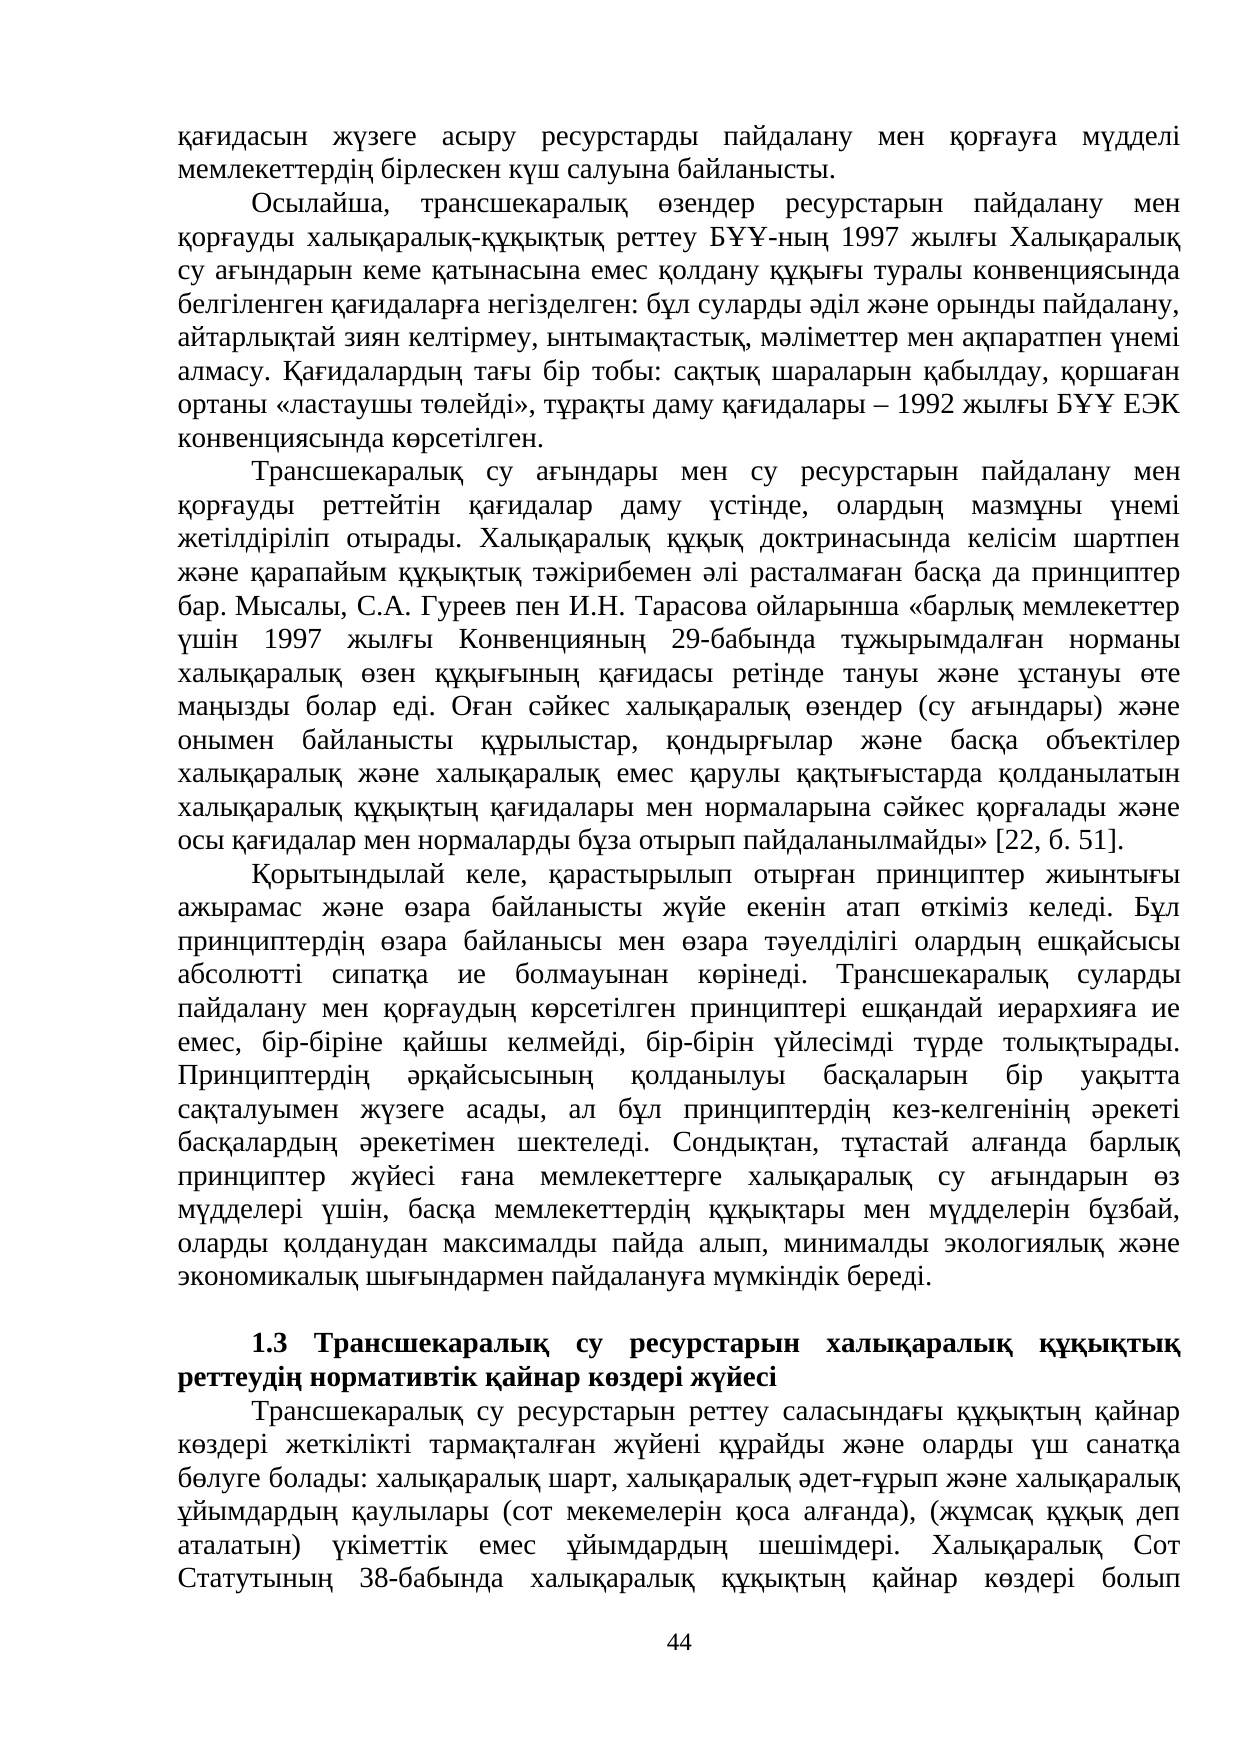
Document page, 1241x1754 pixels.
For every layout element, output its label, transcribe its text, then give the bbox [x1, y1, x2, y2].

text Қорытындылай келе, қарастырылып отырған принциптер жиынтығы ажырамас және өзара байланысты жүйе екенін атап өткіміз келеді. Бұл принциптердің өзара байланысы мен өзара тәуелділігі олардың ешқайсысы абсолютті сипатқа ие болмауынан көрінеді. Трансшекаралық суларды пайдалану мен қорғаудың көрсетілген принциптері ешқандай иерархияға ие емес, бір-біріне қайшы келмейді, бір-бірін үйлесімді түрде толықтырады. Принциптердің әрқайсысының қолданылуы басқаларын бір уақытта сақталуымен жүзеге асады, ал бұл принциптердің кез-келгенінің әрекеті басқалардың әрекетімен шектеледі. Сондықтан, тұтастай алғанда барлық принциптер жүйесі ғана мемлекеттерге халықаралық су ағындарын өз мүдделері үшін, басқа мемлекеттердің құқықтары мен мүдделерін бұзбай, оларды қолданудан максималды пайда алып, минималды экологиялық және экономикалық шығындармен пайдалануға мүмкіндік береді. [177, 856, 1181, 1292]
text Осылайша, трансшекаралық өзендер ресурстарын пайдалану мен қорғауды халықаралық-құқықтық реттеу БҰҰ-ның 1997 жылғы Халықаралық су ағындарын кеме қатынасына емес қолдану құқығы туралы конвенциясында белгіленген қағидаларға негізделген: бұл суларды әділ және орынды пайдалану, айтарлықтай зиян келтірмеу, ынтымақтастық, мәліметтер мен ақпаратпен үнемі алмасу. Қағидалардың тағы бір тобы: сақтық шараларын қабылдау, қоршаған ортаны «ластаушы төлейді», тұрақты даму қағидалары – 1992 жылғы БҰҰ ЕЭК конвенциясында көрсетілген. [177, 185, 1181, 453]
text 1.3 Трансшекаралық су ресурстарын халықаралық құқықтық реттеудің нормативтік қайнар көздері жүйесі [177, 1326, 1181, 1393]
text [177, 118, 1181, 185]
text Трансшекаралық су ағындары мен су ресурстарын пайдалану мен қорғауды реттейтін қағидалар даму үстінде, олардың мазмұны үнемі жетілдіріліп отырады. Халықаралық құқық доктринасында келісім шартпен және қарапайым құқықтық тәжірибемен әлі расталмаған басқа да принциптер бар. Мысалы, С.А. Гуреев пен И.Н. Тарасова ойларынша «барлық мемлекеттер үшін 1997 жылғы Конвенцияның 29-бабында тұжырымдалған норманы халықаралық өзен құқығының қағидасы ретінде тануы және ұстануы өте маңызды болар еді. Оған сәйкес халықаралық өзендер (су ағындары) және онымен байланысты құрылыстар, қондырғылар және басқа объектілер халықаралық және халықаралық емес қарулы қақтығыстарда қолданылатын халықаралық құқықтың қағидалары мен нормаларына сәйкес қорғалады және осы қағидалар мен нормаларды бұза отырып пайдаланылмайды» [22, б. 51]. [177, 453, 1181, 856]
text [177, 1393, 1181, 1594]
